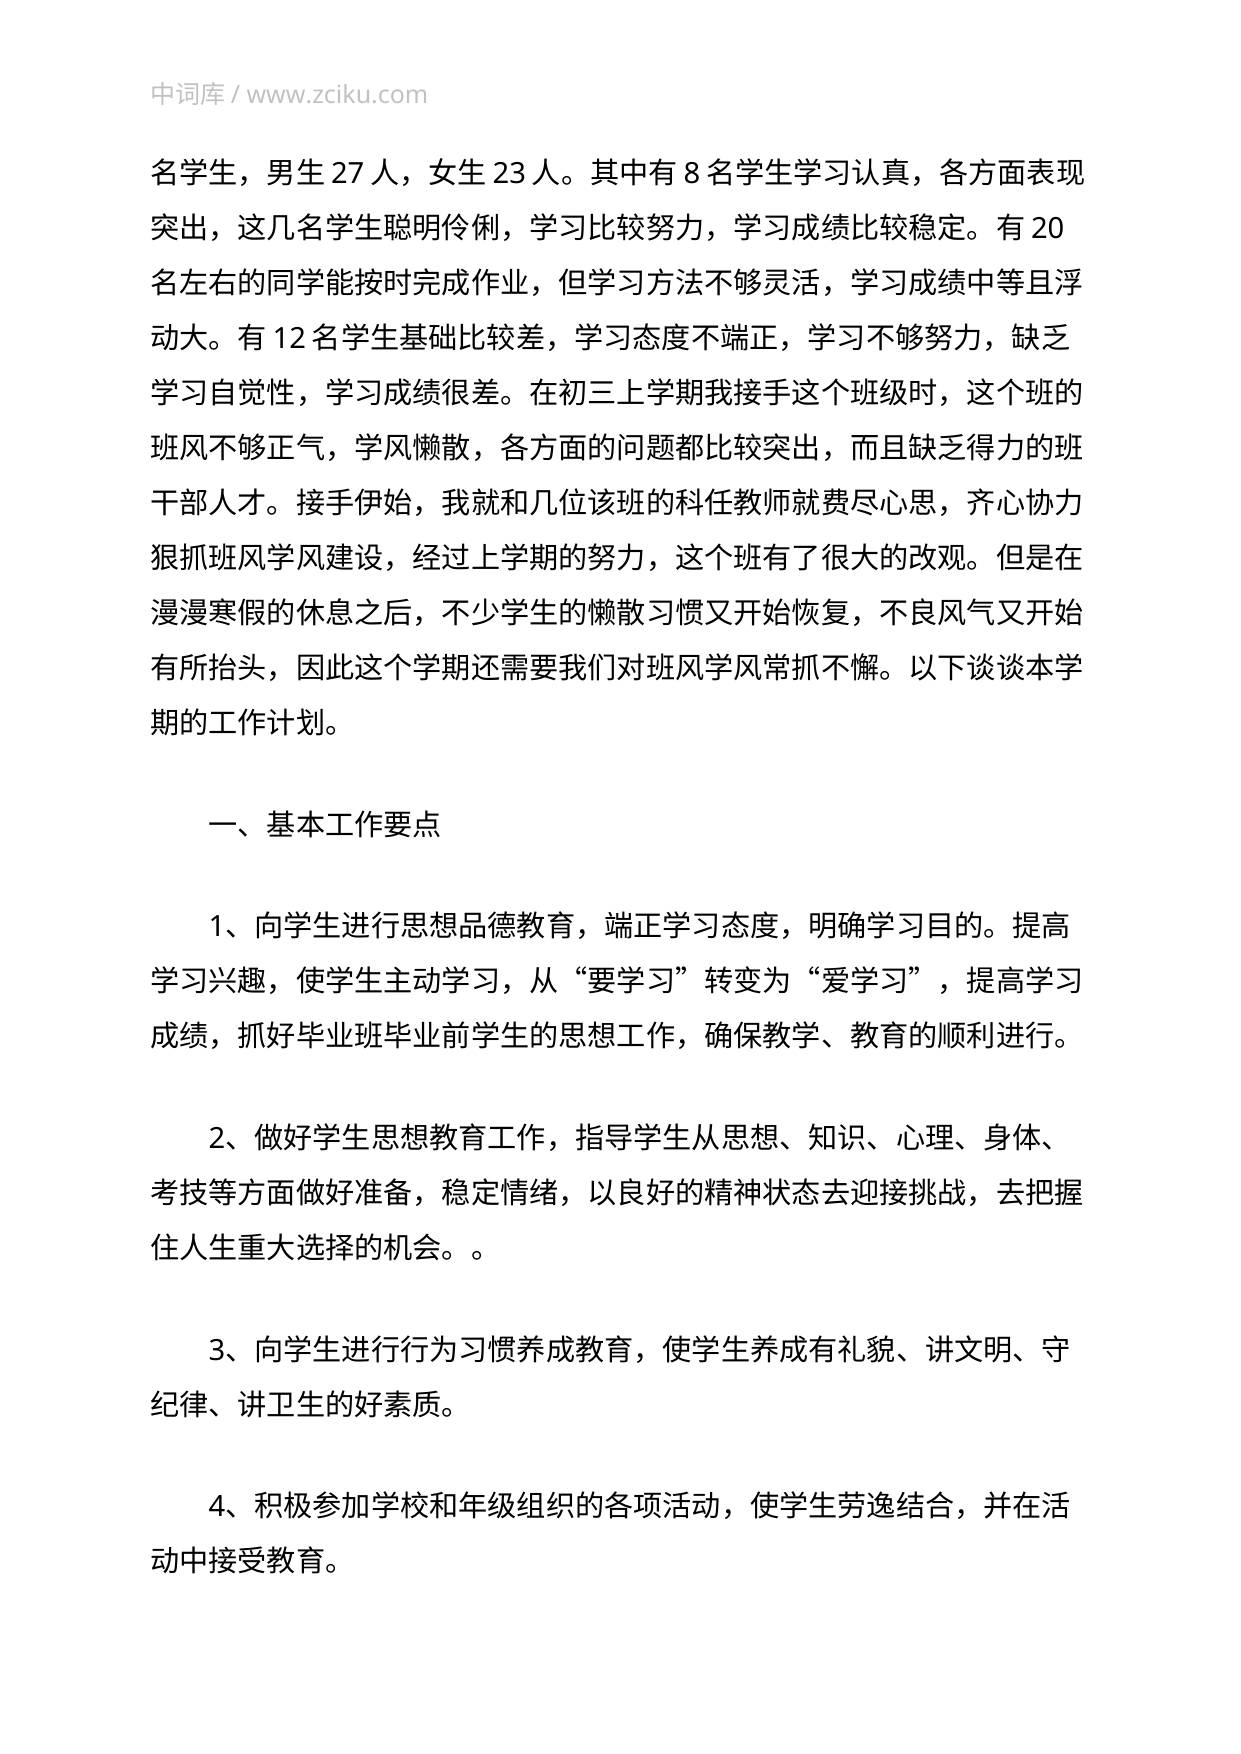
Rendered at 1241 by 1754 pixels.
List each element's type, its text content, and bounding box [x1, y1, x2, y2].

text 3、向学生进行行为习惯养成教育，使学生养成有礼貌、讲文明、守纪律、讲卫生的好素质。 [150, 1326, 1090, 1423]
text 4、积极参加学校和年级组织的各项活动，使学生劳逸结合，并在活动中接受教育。 [150, 1483, 1090, 1580]
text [150, 150, 1090, 742]
text 2、做好学生思想教育工作，指导学生从思想、知识、心理、身体、考技等方面做好准备，稳定情绪，以良好的精神状态去迎接挑战，去把握住人生重大选择的机会。。 [150, 1114, 1090, 1267]
text 一、基本工作要点 [150, 801, 1090, 843]
text 1、向学生进行思想品德教育，端正学习态度，明确学习目的。提高学习兴趣，使学生主动学习，从“要学习”转变为“爱学习”，提高学习成绩，抓好毕业班毕业前学生的思想工作，确保教学、教育的顺利进行。 [150, 903, 1090, 1055]
